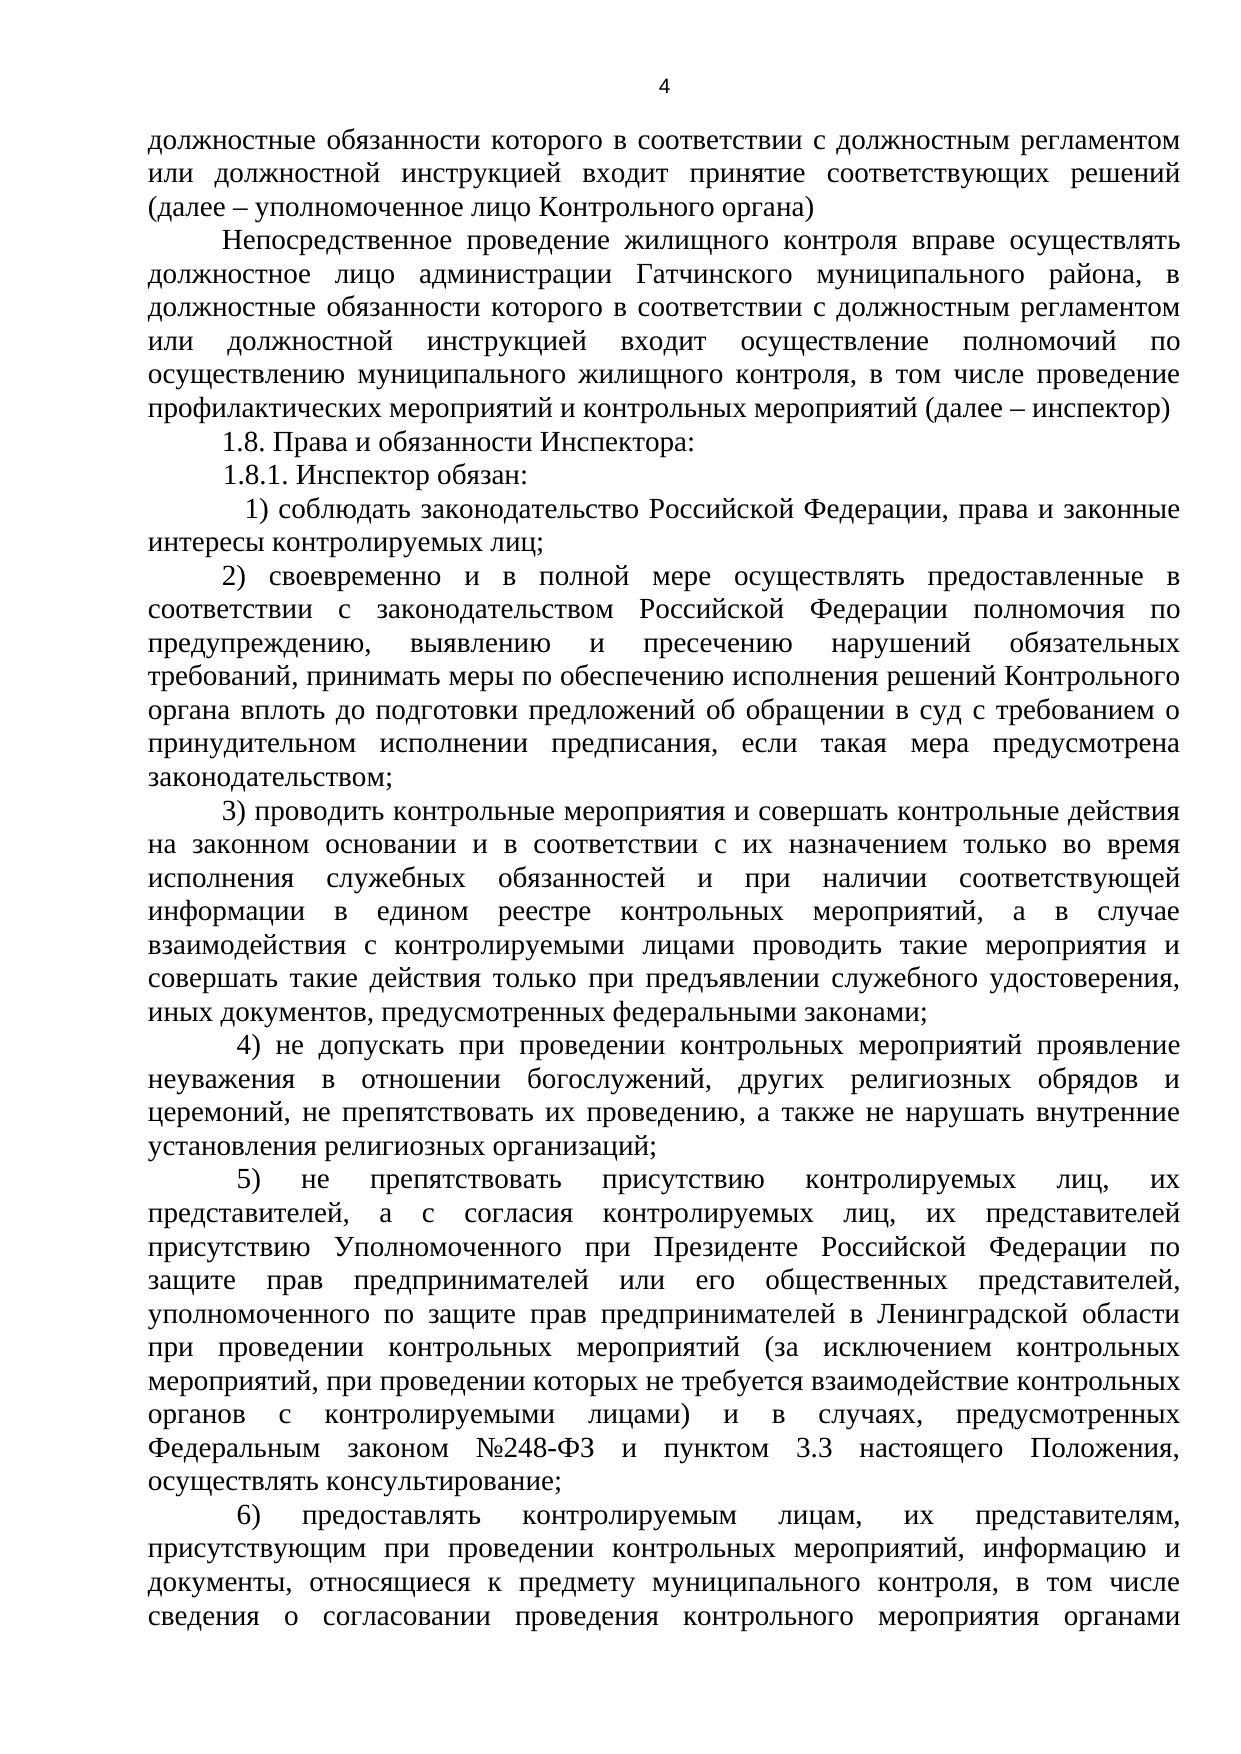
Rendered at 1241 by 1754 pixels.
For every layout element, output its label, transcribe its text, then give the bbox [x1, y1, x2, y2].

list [148, 1497, 1181, 1631]
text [148, 122, 1181, 222]
text Непосредственное проведение жилищного контроля вправе осуществлять должностное лицо администрации Гатчинского муниципального района, в должностные обязанности которого в соответствии с должностным регламентом или должностной инструкцией входит осуществление полномочий по осуществлению муниципального жилищного контроля, в том числе проведение профилактических мероприятий и контрольных мероприятий (далее – инспектор) [148, 222, 1181, 424]
list 3) проводить контрольные мероприятия и совершать контрольные действия на законном основании и в соответствии с их назначением только во время исполнения служебных обязанностей и при наличии соответствующей информации в едином реестре контрольных мероприятий, а в случае взаимодействия с контролируемыми лицами проводить такие мероприятия и совершать такие действия только при предъявлении служебного удостоверения, иных документов, предусмотренных федеральными законами; [148, 793, 1181, 1027]
text 1.8. Права и обязанности Инспектора: [148, 424, 1181, 457]
list 1) соблюдать законодательство Российской Федерации, права и законные интересы контролируемых лиц; [148, 491, 1181, 558]
list 4) не допускать при проведении контрольных мероприятий проявление неуважения в отношении богослужений, других религиозных обрядов и церемоний, не препятствовать их проведению, а также не нарушать внутренние установления религиозных организаций; [148, 1027, 1181, 1162]
list 5) не препятствовать присутствию контролируемых лиц, их представителей, а с согласия контролируемых лиц, их представителей присутствию Уполномоченного при Президенте Российской Федерации по защите прав предпринимателей или его общественных представителей, уполномоченного по защите прав предпринимателей в Ленинградской области при проведении контрольных мероприятий (за исключением контрольных мероприятий, при проведении которых не требуется взаимодействие контрольных органов с контролируемыми лицами) и в случаях, предусмотренных Федеральным законом №248-ФЗ и пунктом 3.3 настоящего Положения, осуществлять консультирование; [148, 1162, 1181, 1497]
text 2) своевременно и в полной мере осуществлять предоставленные в соответствии с законодательством Российской Федерации полномочия по предупреждению, выявлению и пресечению нарушений обязательных требований, принимать меры по обеспечению исполнения решений Контрольного органа вплоть до подготовки предложений об обращении в суд с требованием о принудительном исполнении предписания, если такая мера предусмотрена законодательством; [148, 558, 1181, 793]
list 1.8.1. Инспектор обязан: [223, 457, 1181, 491]
